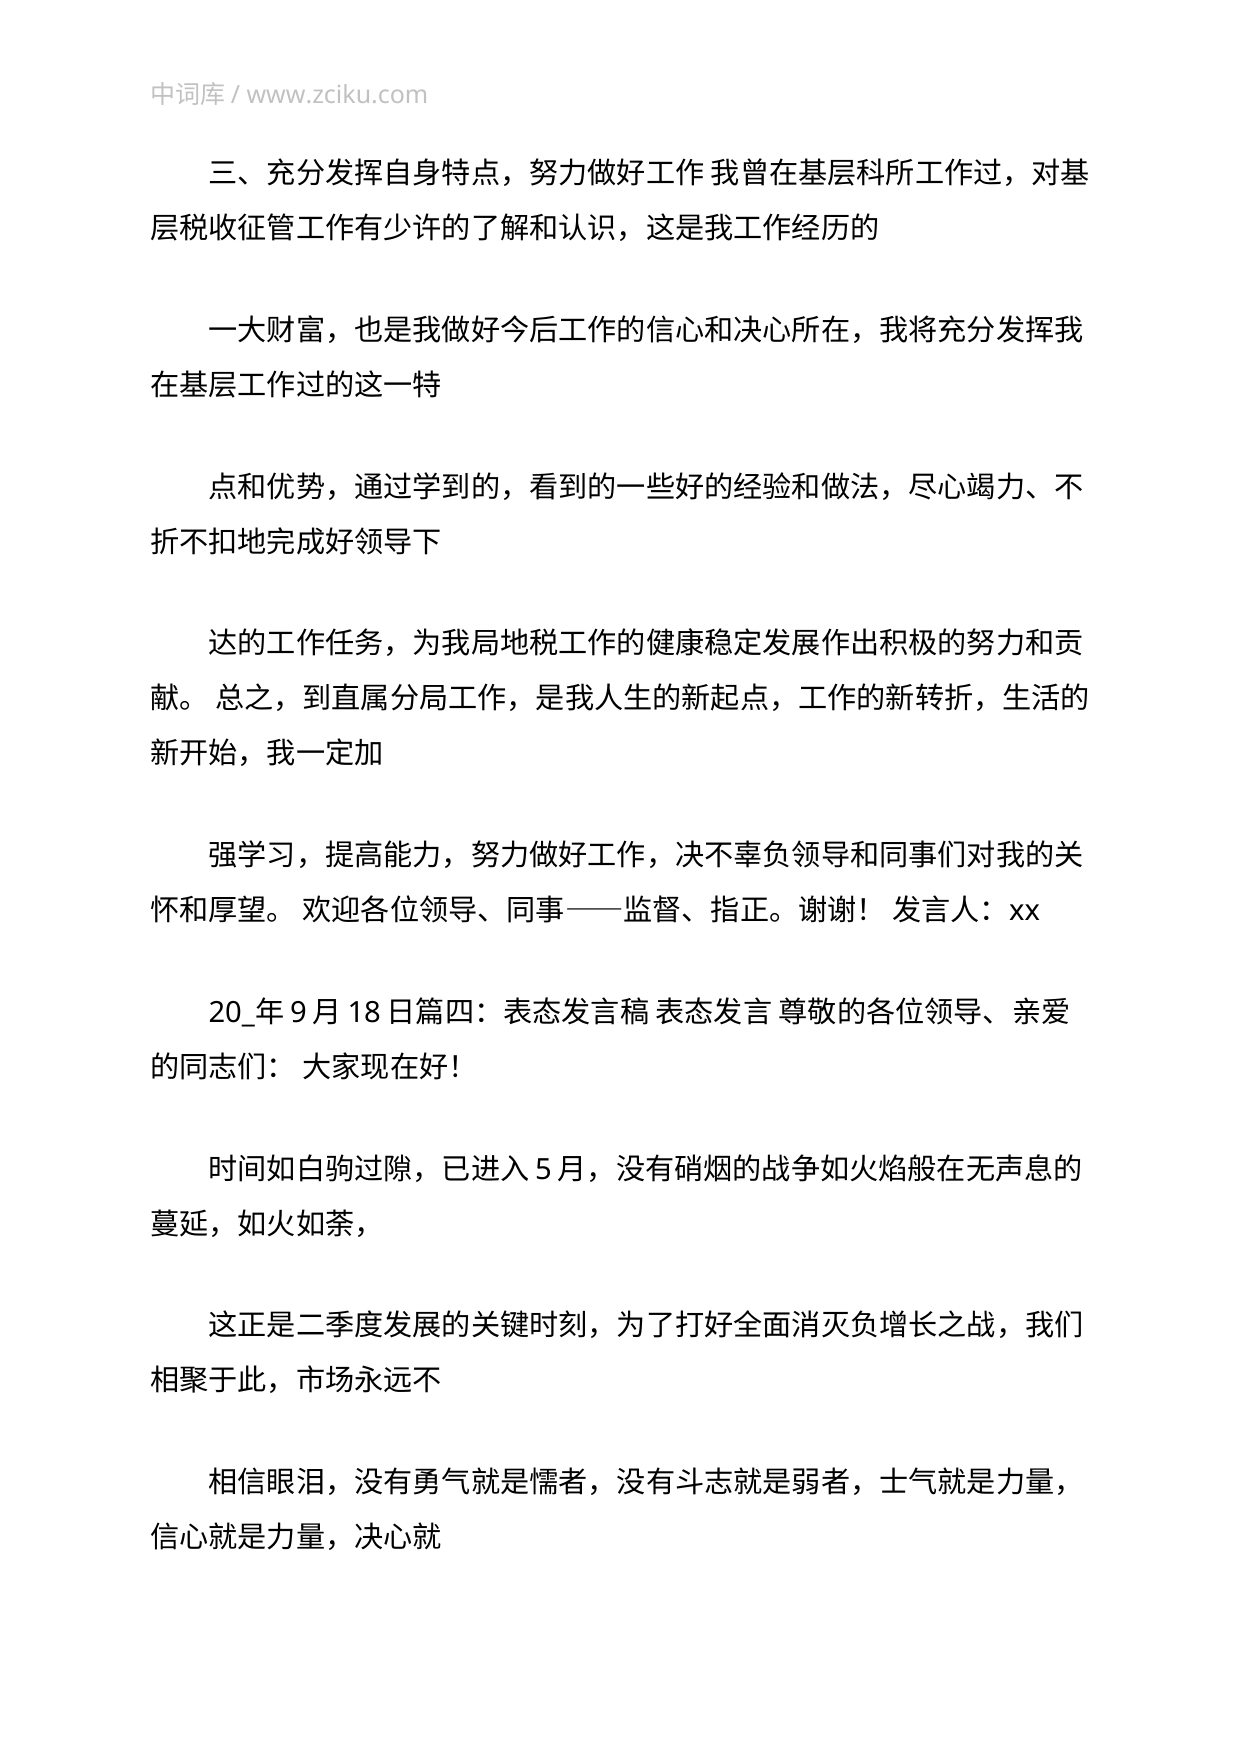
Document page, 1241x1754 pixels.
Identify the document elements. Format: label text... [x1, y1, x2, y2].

text 一大财富，也是我做好今后工作的信心和决心所在，我将充分发挥我在基层工作过的这一特 [150, 307, 1090, 404]
text 这正是二季度发展的关键时刻，为了打好全面消灭负增长之战，我们相聚于此，市场永远不 [150, 1302, 1090, 1399]
text 20_年9月18日篇四：表态发言稿 表态发言 尊敬的各位领导、亲爱的同志们： 大家现在好！ [150, 988, 1090, 1086]
text 达的工作任务，为我局地税工作的健康稳定发展作出积极的努力和贡献。 总之，到直属分局工作，是我人生的新起点，工作的新转折，生活的新开始，我一定加 [150, 620, 1090, 772]
text 相信眼泪，没有勇气就是懦者，没有斗志就是弱者，士气就是力量，信心就是力量，决心就 [150, 1459, 1090, 1556]
text 点和优势，通过学到的，看到的一些好的经验和做法，尽心竭力、不折不扣地完成好领导下 [150, 463, 1090, 561]
text 强学习，提高能力，努力做好工作，决不辜负领导和同事们对我的关怀和厚望。 欢迎各位领导、同事——监督、指正。谢谢！ 发言人：xx [150, 832, 1090, 929]
text 时间如白驹过隙，已进入5月，没有硝烟的战争如火焰般在无声息的蔓延，如火如荼， [150, 1145, 1090, 1242]
text 三、充分发挥自身特点，努力做好工作 我曾在基层科所工作过，对基层税收征管工作有少许的了解和认识，这是我工作经历的 [150, 150, 1090, 247]
